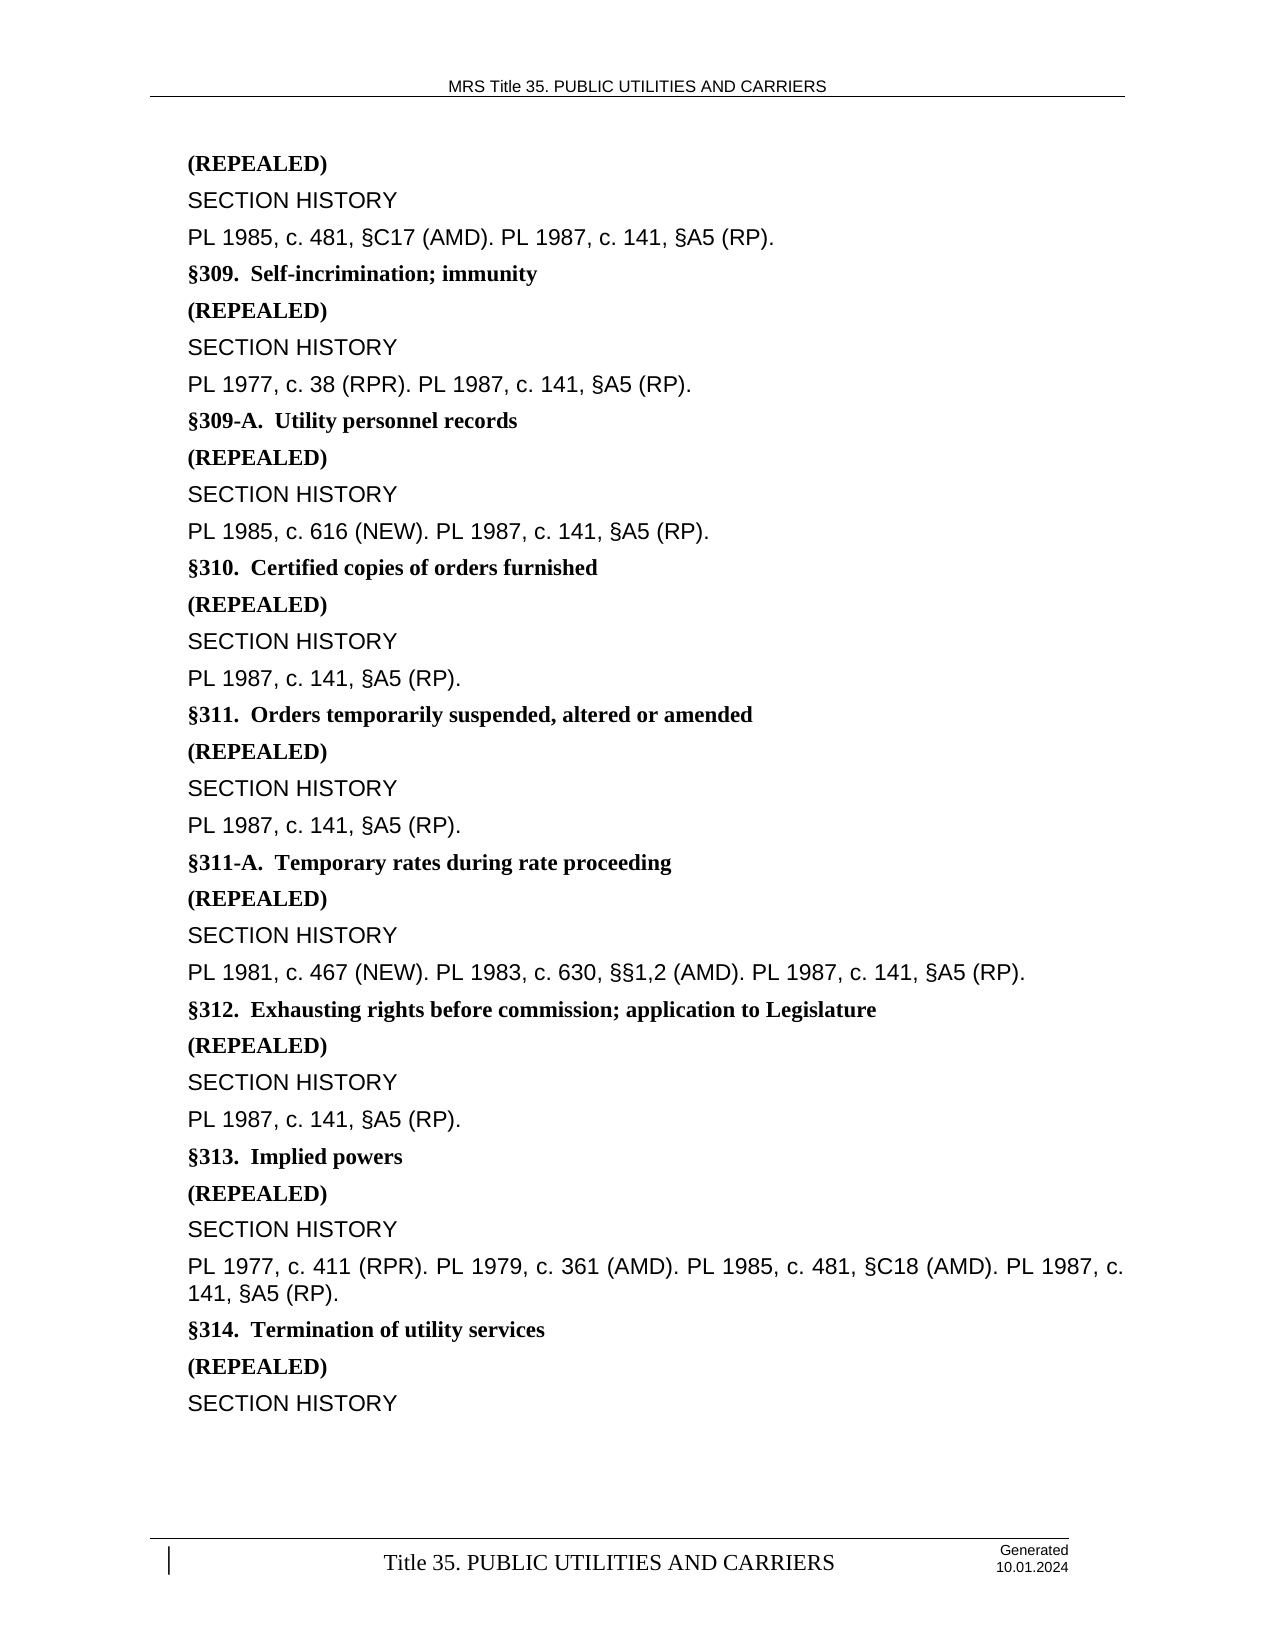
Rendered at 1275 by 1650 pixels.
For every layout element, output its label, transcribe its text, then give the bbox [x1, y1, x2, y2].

text SECTION HISTORY [187, 628, 1125, 654]
text (REPEALED) [187, 1032, 1125, 1059]
text (REPEALED) [187, 738, 1125, 765]
text §309. Self-incrimination; immunity [187, 260, 1125, 287]
text PL 1985, c. 481, §C17 (AMD). PL 1987, c. 141, §A5 (RP). [187, 223, 1125, 250]
text §309-A. Utility personnel records [187, 407, 1125, 434]
text PL 1987, c. 141, §A5 (RP). [187, 1106, 1125, 1132]
text (REPEALED) [187, 591, 1125, 618]
text (REPEALED) [187, 1353, 1125, 1379]
text (REPEALED) [187, 885, 1125, 912]
text §311. Orders temporarily suspended, altered or amended [187, 702, 1125, 728]
text SECTION HISTORY [187, 1216, 1125, 1243]
text (REPEALED) [187, 1179, 1125, 1206]
text §311-A. Temporary rates during rate proceeding [187, 849, 1125, 875]
text (REPEALED) [187, 297, 1125, 323]
text (REPEALED) [187, 444, 1125, 471]
text SECTION HISTORY [187, 481, 1125, 507]
text PL 1977, c. 411 (RPR). PL 1979, c. 361 (AMD). PL 1985, c. 481, §C18 (AMD). PL 1987, c. 141, §A5 (RP). [187, 1253, 1125, 1306]
text §312. Exhausting rights before commission; application to Legislature [187, 996, 1125, 1022]
text SECTION HISTORY [187, 922, 1125, 948]
text SECTION HISTORY [187, 775, 1125, 801]
text SECTION HISTORY [187, 1390, 1125, 1416]
text SECTION HISTORY [187, 334, 1125, 360]
text §314. Termination of utility services [187, 1316, 1125, 1343]
text (REPEALED) [187, 150, 1125, 176]
text SECTION HISTORY [187, 1069, 1125, 1096]
text PL 1987, c. 141, §A5 (RP). [187, 812, 1125, 838]
text §310. Certified copies of orders furnished [187, 554, 1125, 581]
text PL 1981, c. 467 (NEW). PL 1983, c. 630, §§1,2 (AMD). PL 1987, c. 141, §A5 (RP). [187, 959, 1125, 985]
text PL 1987, c. 141, §A5 (RP). [187, 665, 1125, 691]
text §313. Implied powers [187, 1143, 1125, 1169]
text SECTION HISTORY [187, 187, 1125, 213]
text PL 1985, c. 616 (NEW). PL 1987, c. 141, §A5 (RP). [187, 518, 1125, 544]
text PL 1977, c. 38 (RPR). PL 1987, c. 141, §A5 (RP). [187, 371, 1125, 397]
